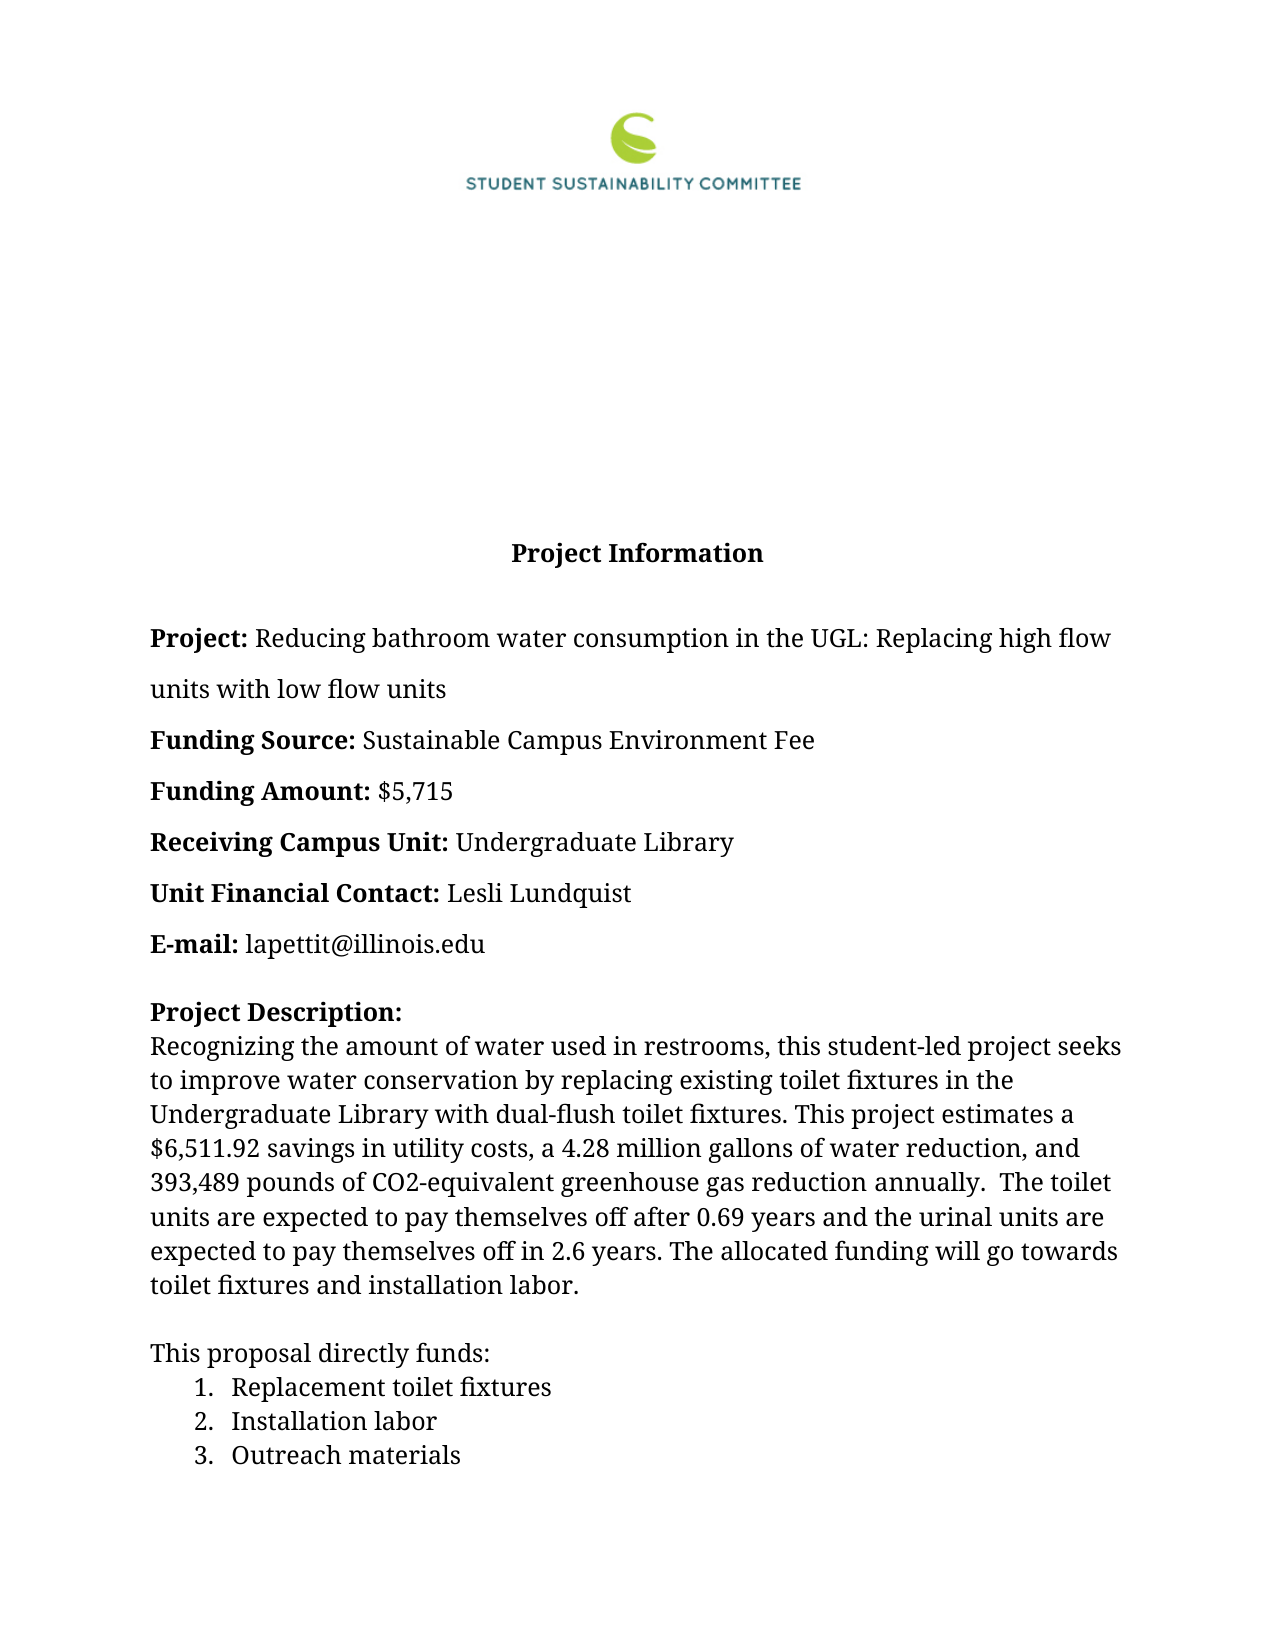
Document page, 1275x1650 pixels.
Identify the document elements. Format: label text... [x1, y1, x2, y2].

text Recognizing the amount of water used in restrooms, this student-led project seeks to improve water conservation by replacing existing toilet fixtures in the Undergraduate Library with dual-flush toilet fixtures. This project estimates a $6,511.92 savings in utility costs, a 4.28 million gallons of water reduction, and 393,489 pounds of CO2-equivalent greenhouse gas reduction annually. The toilet units are expected to pay themselves off after 0.69 years and the urinal units are expected to pay themselves off in 2.6 years. The allocated funding will go towards toilet fixtures and installation labor. [150, 1029, 1125, 1301]
text Unit Financial Contact: Lesli Lundquist [150, 876, 1125, 910]
text Project: Reducing bathroom water consumption in the UGL: Replacing high flow units with low flow units [150, 620, 1125, 706]
text Funding Source: Sustainable Campus Environment Fee [150, 722, 1125, 757]
text Receiving Campus Unit: Undergraduate Library [150, 824, 1125, 859]
text Project Description: [150, 995, 1125, 1029]
text E-mail: lapettit@illinois.edu [150, 927, 1125, 961]
text Project Information [150, 535, 1125, 569]
picture [396, 75, 879, 229]
list Replacement toilet fixtures [194, 1369, 1125, 1403]
text Funding Amount: $5,715 [150, 773, 1125, 808]
text This proposal directly funds: [150, 1335, 1125, 1369]
list Outreach materials [194, 1438, 1125, 1472]
list Installation labor [194, 1403, 1125, 1438]
